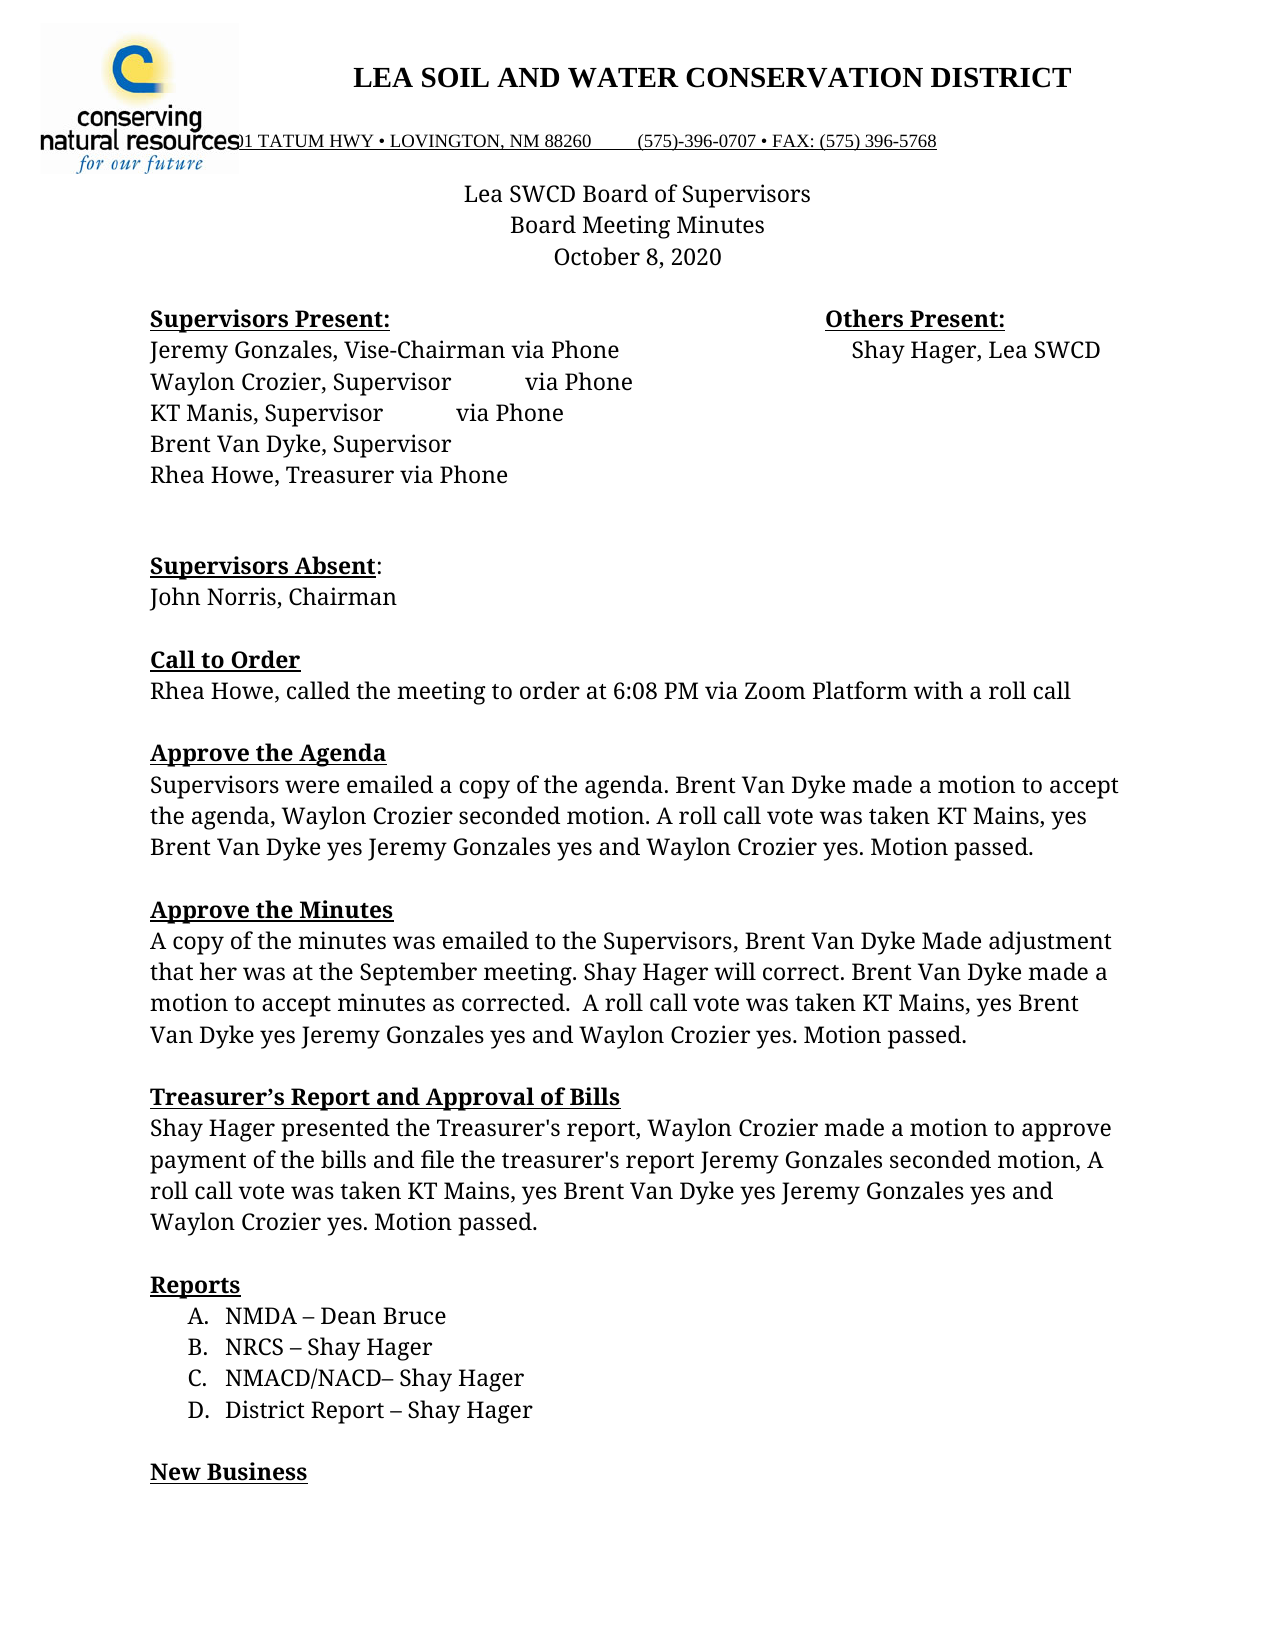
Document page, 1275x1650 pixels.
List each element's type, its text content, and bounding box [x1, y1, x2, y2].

list District Report – Shay Hager [187, 1394, 1125, 1425]
text Brent Van Dyke, Supervisor [150, 428, 1125, 459]
text Supervisors Absent: [150, 550, 1125, 581]
text Reports [150, 1269, 1125, 1300]
list NMACD/NACD– Shay Hager [187, 1362, 1125, 1394]
picture [40, 23, 240, 174]
text Rhea Howe, Treasurer via Phone [150, 459, 1125, 491]
text Supervisors were emailed a copy of the agenda. Brent Van Dyke made a motion to accept the agenda, Waylon Crozier seconded motion. A roll call vote was taken KT Mains, yes Brent Van Dyke yes Jeremy Gonzales yes and Waylon Crozier yes. Motion passed. [150, 769, 1125, 862]
text KT Manis, Supervisor via Phone [150, 397, 1125, 428]
text Treasurer’s Report and Approval of Bills [150, 1081, 1125, 1112]
list NMDA – Dean Bruce [187, 1300, 1125, 1331]
list NRCS – Shay Hager [187, 1331, 1125, 1362]
text Lea SWCD Board of Supervisors [150, 178, 1125, 209]
text John Norris, Chairman [150, 581, 1125, 612]
text A copy of the minutes was emailed to the Supervisors, Brent Van Dyke Made adjustment that her was at the September meeting. Shay Hager will correct. Brent Van Dyke made a motion to accept minutes as corrected. A roll call vote was taken KT Mains, yes Brent Van Dyke yes Jeremy Gonzales yes and Waylon Crozier yes. Motion passed. [150, 925, 1125, 1050]
text Shay Hager presented the Treasurer's report, Waylon Crozier made a motion to approve payment of the bills and file the treasurer's report Jeremy Gonzales seconded motion, A roll call vote was taken KT Mains, yes Brent Van Dyke yes Jeremy Gonzales yes and Waylon Crozier yes. Motion passed. [150, 1112, 1125, 1237]
text Board Meeting Minutes [150, 209, 1125, 241]
text Approve the Agenda [150, 737, 1125, 769]
text Rhea Howe, called the meeting to order at 6:08 PM via Zoom Platform with a roll call [150, 675, 1125, 706]
text October 8, 2020 [150, 241, 1125, 272]
text Jeremy Gonzales, Vise-Chairman via Phone Shay Hager, Lea SWCD Waylon Crozier, Supervisor via Phone [150, 334, 1125, 397]
text Supervisors Present: Others Present: [150, 303, 1125, 334]
text Approve the Minutes [150, 894, 1125, 925]
text New Business [150, 1456, 1125, 1487]
text Call to Order [150, 644, 1125, 675]
